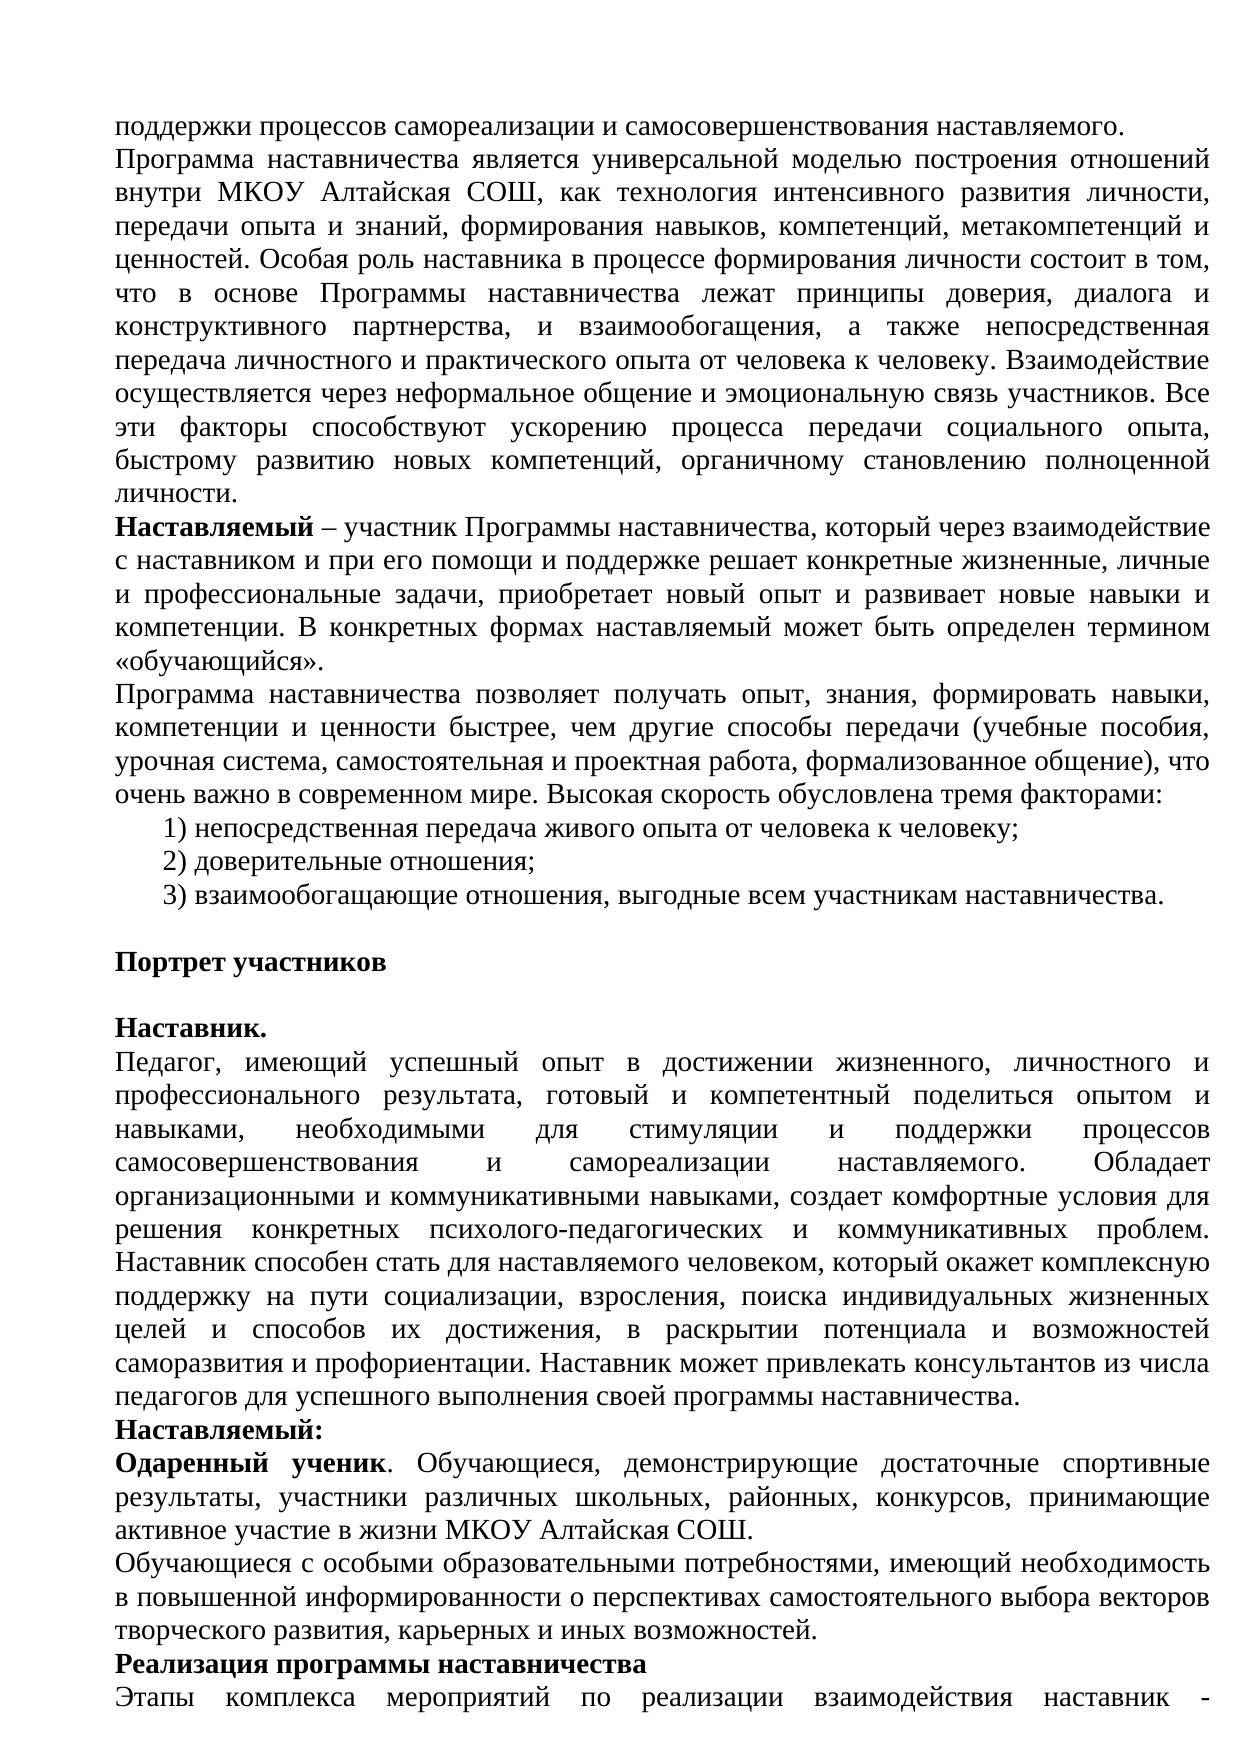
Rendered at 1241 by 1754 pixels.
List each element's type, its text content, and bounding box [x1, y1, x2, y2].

text Реализация программы наставничества [114, 1646, 1211, 1680]
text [114, 1680, 1211, 1713]
list доверительные отношения; [162, 844, 1211, 877]
text Педагог, имеющий успешный опыт в достижении жизненного, личностного и профессионального результата, готовый и компетентный поделиться опытом и навыками, необходимыми для стимуляции и поддержки процессов самосовершенствования и самореализации наставляемого. Обладает организационными и коммуникативными навыками, создает комфортные условия для решения конкретных психолого-педагогических и коммуникативных проблем. Наставник способен стать для наставляемого человеком, который окажет комплексную поддержку на пути социализации, взросления, поиска индивидуальных жизненных целей и способов их достижения, в раскрытии потенциала и возможностей саморазвития и профориентации. Наставник может привлекать консультантов из числа педагогов для успешного выполнения своей программы наставничества. [114, 1044, 1211, 1412]
list взаимообогащающие отношения, выгодные всем участникам наставничества. [162, 877, 1211, 911]
text Одаренный ученик. Обучающиеся, демонстрирующие достаточные спортивные результаты, участники различных школьных, районных, конкурсов, принимающие активное участие в жизни МКОУ Алтайская СОШ. [114, 1446, 1211, 1546]
text Портрет участников [114, 944, 1211, 978]
text Обучающиеся с особыми образовательными потребностями, имеющий необходимость в повышенной информированности о перспективах самостоятельного выбора векторов творческого развития, карьерных и иных возможностей. [114, 1546, 1211, 1646]
text Программа наставничества является универсальной моделью построения отношений внутри МКОУ Алтайская СОШ, как технология интенсивного развития личности, передачи опыта и знаний, формирования навыков, компетенций, метакомпетенций и ценностей. Особая роль наставника в процессе формирования личности состоит в том, что в основе Программы наставничества лежат принципы доверия, диалога и конструктивного партнерства, и взаимообогащения, а также непосредственная передача личностного и практического опыта от человека к человеку. Взаимодействие осуществляется через неформальное общение и эмоциональную связь участников. Все эти факторы способствуют ускорению процесса передачи социального опыта, быстрому развитию новых компетенций, органичному становлению полноценной личности. [114, 142, 1211, 509]
text Наставник. [114, 1011, 1211, 1044]
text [114, 108, 1211, 142]
list непосредственная передача живого опыта от человека к человеку; [162, 811, 1211, 844]
text Наставляемый: [114, 1412, 1211, 1446]
text Программа наставничества позволяет получать опыт, знания, формировать навыки, компетенции и ценности быстрее, чем другие способы передачи (учебные пособия, урочная система, самостоятельная и проектная работа, формализованное общение), что очень важно в современном мире. Высокая скорость обусловлена тремя факторами: [114, 677, 1211, 811]
text Наставляемый – участник Программы наставничества, который через взаимодействие с наставником и при его помощи и поддержке решает конкретные жизненные, личные и профессиональные задачи, приобретает новый опыт и развивает новые навыки и компетенции. В конкретных формах наставляемый может быть определен термином «обучающийся». [114, 509, 1211, 677]
